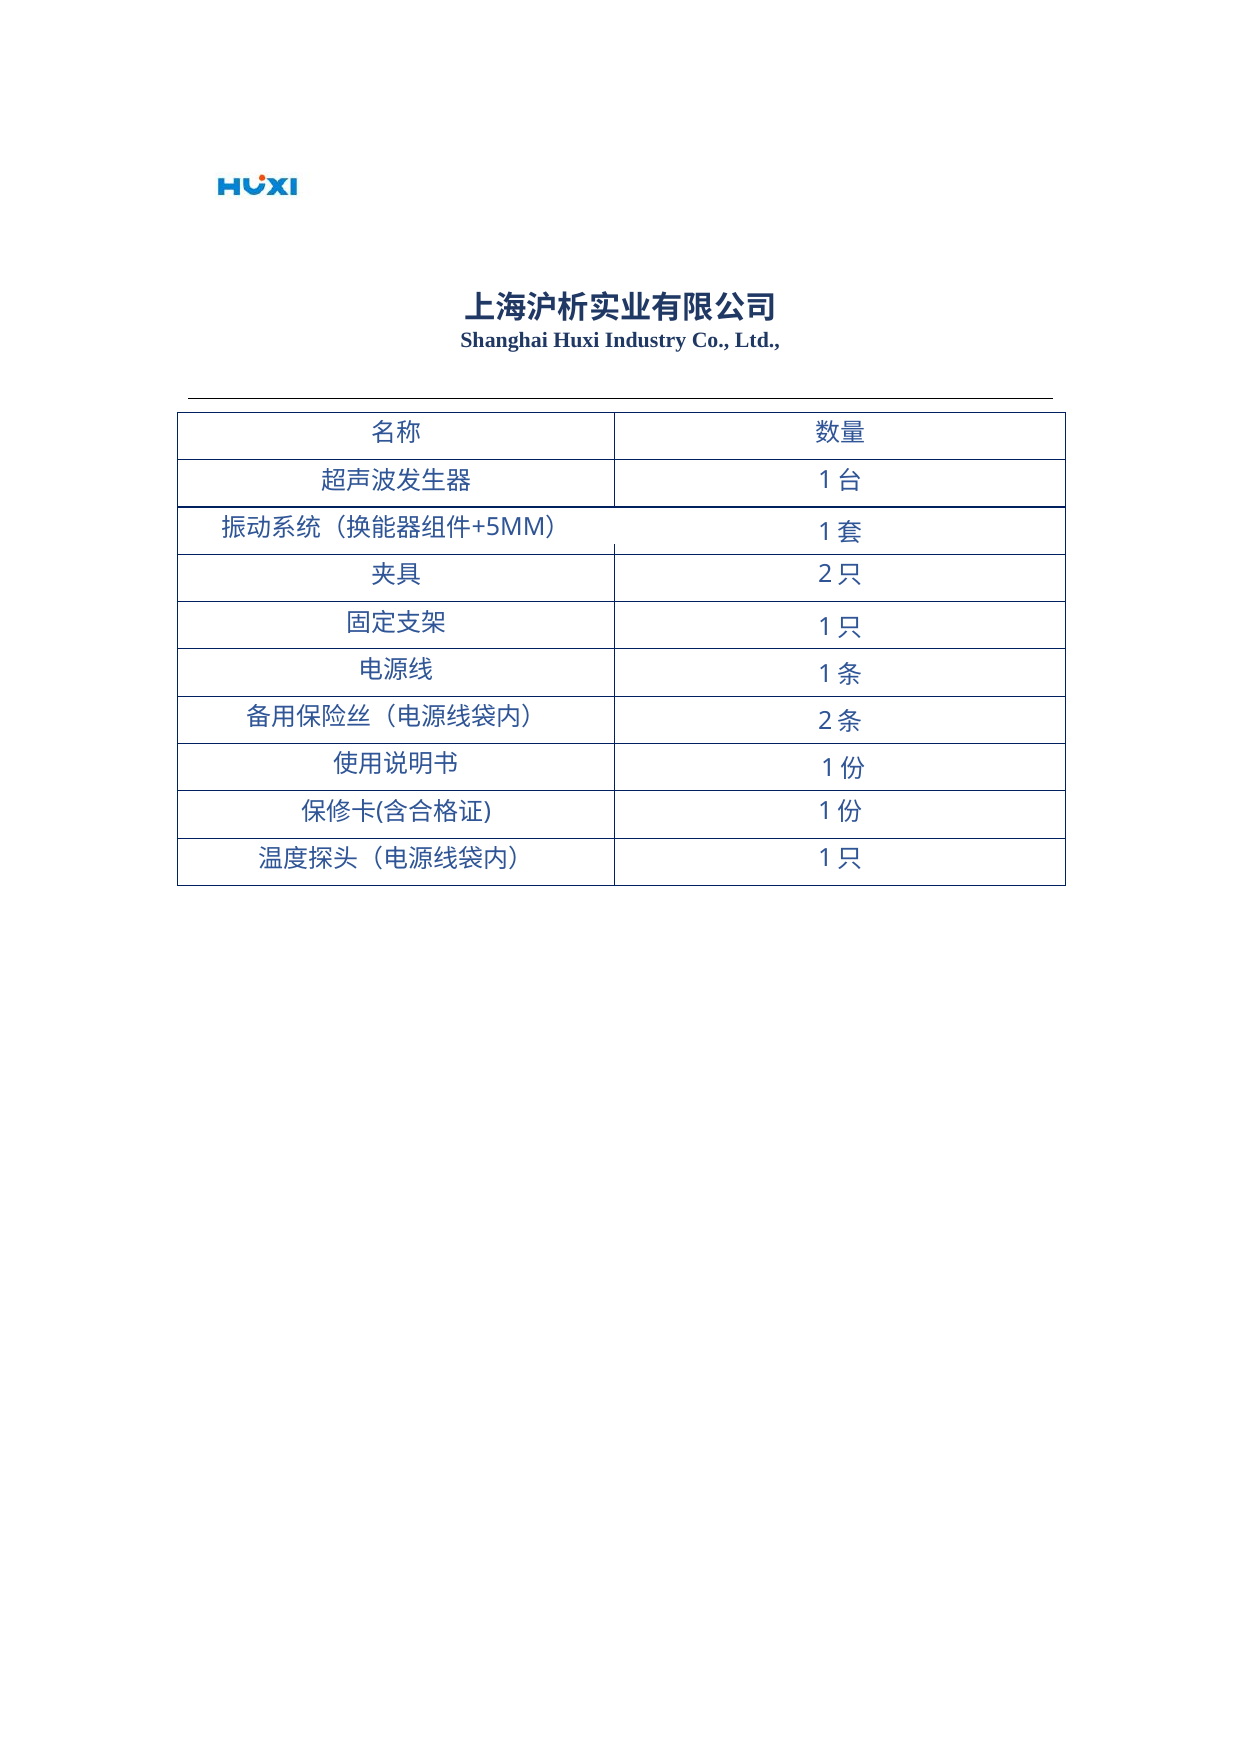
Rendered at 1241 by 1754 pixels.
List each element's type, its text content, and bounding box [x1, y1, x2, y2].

table_cell 1条 [615, 649, 1065, 696]
table_cell 振动系统（换能器组件+5MM） [178, 508, 614, 554]
table_cell 电源线 [178, 649, 614, 696]
table_cell 1只 [615, 839, 1065, 885]
table_header 名称 [178, 413, 614, 459]
table_cell 1份 [615, 791, 1065, 837]
table_cell 1份 [615, 744, 1065, 790]
table_cell 2只 [615, 555, 1065, 601]
table_cell 1台 [615, 460, 1065, 506]
table_cell 备用保险丝（电源线袋内） [178, 697, 614, 743]
table_cell 固定支架 [178, 602, 614, 648]
table_cell 夹具 [178, 555, 614, 601]
table_cell 使用说明书 [178, 744, 614, 790]
table_cell 1只 [615, 602, 1065, 648]
table_cell 超声波发生器 [178, 460, 614, 506]
table_header 数量 [615, 413, 1065, 459]
table_cell 2条 [615, 697, 1065, 743]
picture [187, 117, 323, 253]
table_cell 保修卡(含合格证) [178, 791, 614, 837]
table_cell 1套 [615, 508, 1065, 554]
table_cell 温度探头（电源线袋内） [178, 839, 614, 885]
